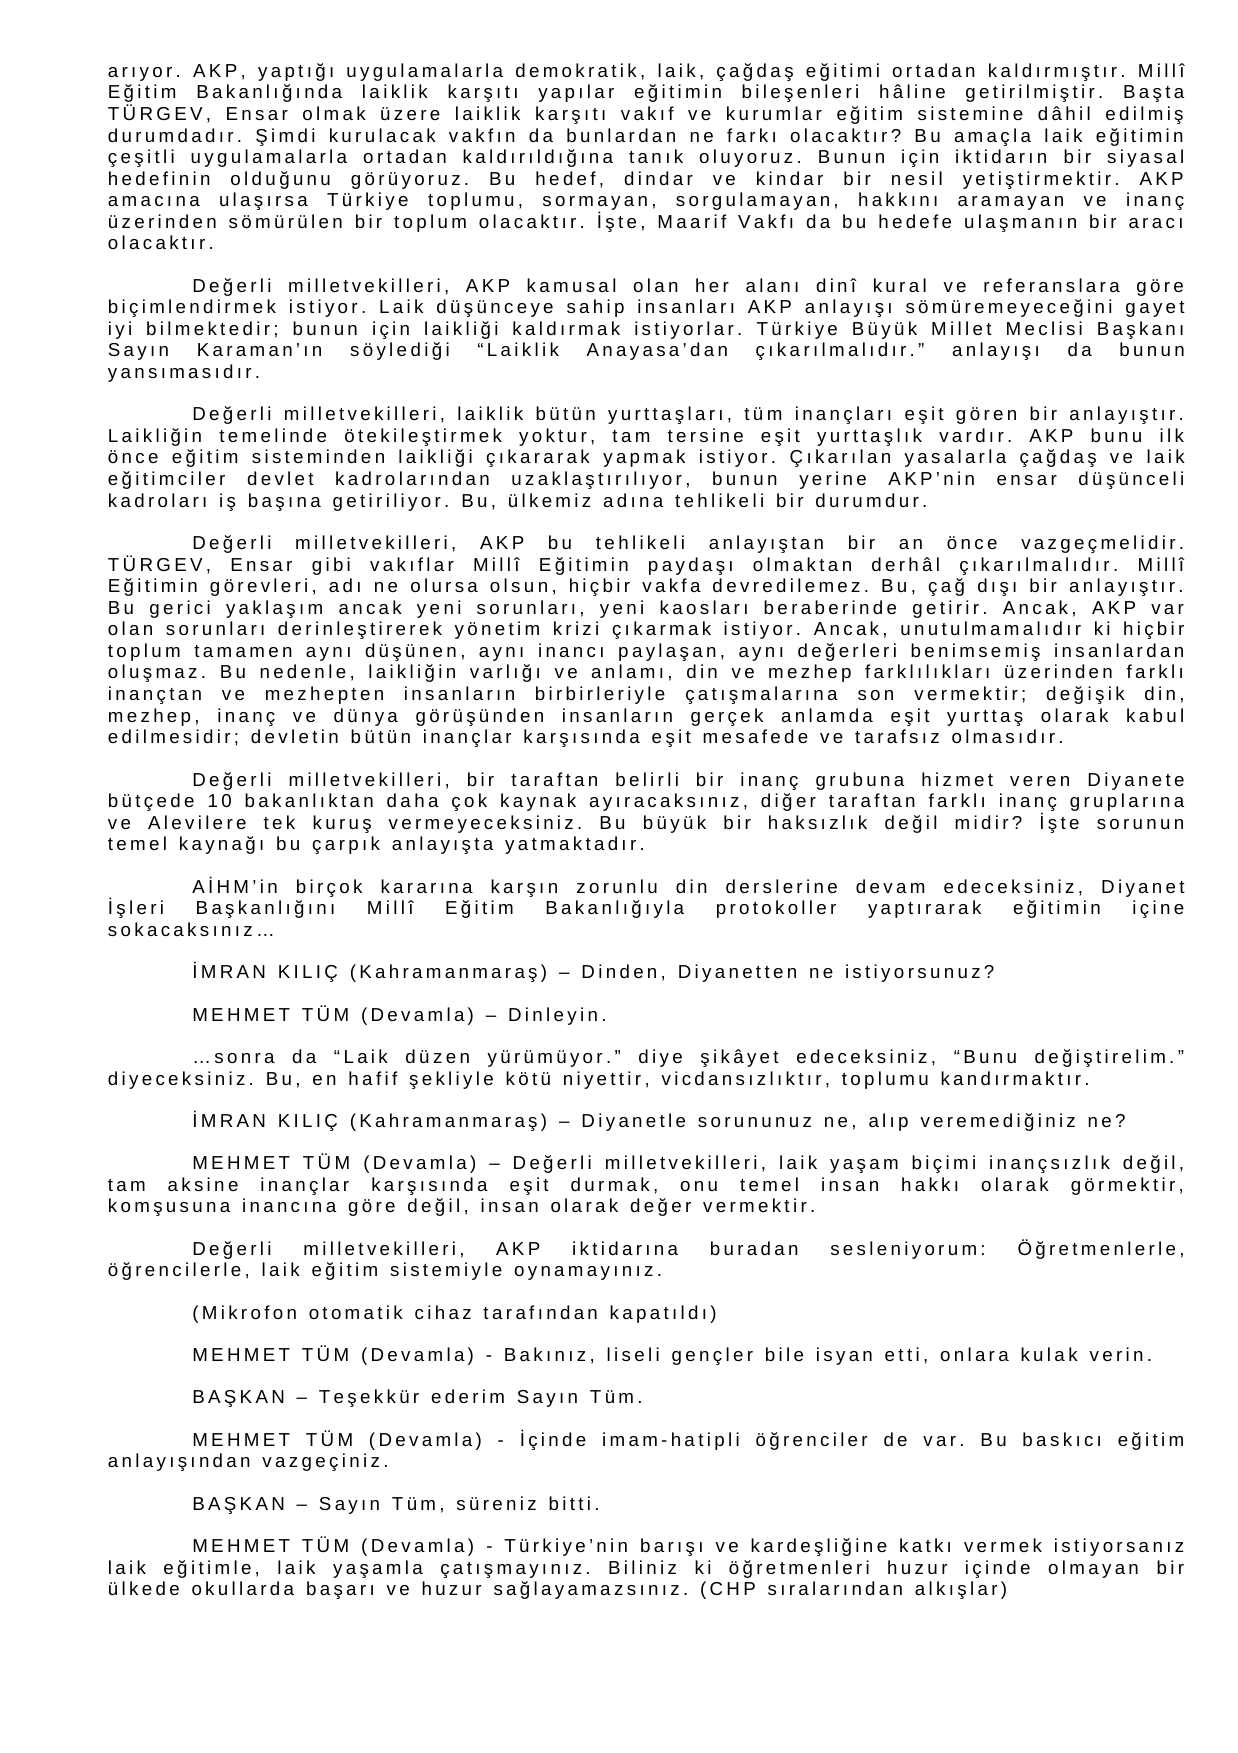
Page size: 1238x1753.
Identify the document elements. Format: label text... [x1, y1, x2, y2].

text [108, 60, 1186, 254]
text Değerli milletvekilleri, laiklik bütün yurttaşları, tüm inançları eşit gören bir anlayıştır. Laikliğin temelinde ötekileştirmek yoktur, tam tersine eşit yurttaşlık vardır. AKP bunu ilk önce eğitim sisteminden laikliği çıkararak yapmak istiyor. Çıkarılan yasalarla çağdaş ve laik eğitimciler devlet kadrolarından uzaklaştırılıyor, bunun yerine AKP’nin ensar düşünceli kadroları iş başına getiriliyor. Bu, ülkemiz adına tehlikeli bir durumdur. [108, 403, 1186, 511]
text MEHMET TÜM (Devamla) – Dinleyin. [108, 1003, 1186, 1025]
text BAŞKAN – Teşekkür ederim Sayın Tüm. [108, 1386, 1186, 1408]
text İMRAN KILIÇ (Kahramanmaraş) – Diyanetle sorununuz ne, alıp veremediğiniz ne? [108, 1110, 1186, 1131]
text …sonra da “Laik düzen yürümüyor.” diye şikâyet edeceksiniz, “Bunu değiştirelim.” diyeceksiniz. Bu, en hafif şekliyle kötü niyettir, vicdansızlıktır, toplumu kandırmaktır. [108, 1046, 1186, 1089]
text BAŞKAN – Sayın Tüm, süreniz bitti. [108, 1493, 1186, 1514]
text Değerli milletvekilleri, bir taraftan belirli bir inanç grubuna hizmet veren Diyanete bütçede 10 bakanlıktan daha çok kaynak ayıracaksınız, diğer taraftan farklı inanç gruplarına ve Alevilere tek kuruş vermeyeceksiniz. Bu büyük bir haksızlık değil midir? İşte sorunun temel kaynağı bu çarpık anlayışta yatmaktadır. [108, 768, 1186, 854]
text MEHMET TÜM (Devamla) - İçinde imam-hatipli öğrenciler de var. Bu baskıcı eğitim anlayışından vazgeçiniz. [108, 1429, 1186, 1472]
text İMRAN KILIÇ (Kahramanmaraş) – Dinden, Diyanetten ne istiyorsunuz? [108, 961, 1186, 982]
text MEHMET TÜM (Devamla) - Türkiye’nin barışı ve kardeşliğine katkı vermek istiyorsanız laik eğitimle, laik yaşamla çatışmayınız. Biliniz ki öğretmenleri huzur içinde olmayan bir ülkede okullarda başarı ve huzur sağlayamazsınız. (CHP sıralarından alkışlar) [108, 1535, 1186, 1600]
text Değerli milletvekilleri, AKP bu tehlikeli anlayıştan bir an önce vazgeçmelidir. TÜRGEV, Ensar gibi vakıflar Millî Eğitimin paydaşı olmaktan derhâl çıkarılmalıdır. Millî Eğitimin görevleri, adı ne olursa olsun, hiçbir vakfa devredilemez. Bu, çağ dışı bir anlayıştır. Bu gerici yaklaşım ancak yeni sorunları, yeni kaosları beraberinde getirir. Ancak, AKP var olan sorunları derinleştirerek yönetim krizi çıkarmak istiyor. Ancak, unutulmamalıdır ki hiçbir toplum tamamen aynı düşünen, aynı inancı paylaşan, aynı değerleri benimsemiş insanlardan oluşmaz. Bu nedenle, laikliğin varlığı ve anlamı, din ve mezhep farklılıkları üzerinden farklı inançtan ve mezhepten insanların birbirleriyle çatışmalarına son vermektir; değişik din, mezhep, inanç ve dünya görüşünden insanların gerçek anlamda eşit yurttaş olarak kabul edilmesidir; devletin bütün inançlar karşısında eşit mesafede ve tarafsız olmasıdır. [108, 532, 1186, 747]
text AİHM’in birçok kararına karşın zorunlu din derslerine devam edeceksiniz, Diyanet İşleri Başkanlığını Millî Eğitim Bakanlığıyla protokoller yaptırarak eğitimin içine sokacaksınız… [108, 875, 1186, 940]
text (Mikrofon otomatik cihaz tarafından kapatıldı) [108, 1302, 1186, 1323]
text MEHMET TÜM (Devamla) – Değerli milletvekilleri, laik yaşam biçimi inançsızlık değil, tam aksine inançlar karşısında eşit durmak, onu temel insan hakkı olarak görmektir, komşusuna inancına göre değil, insan olarak değer vermektir. [108, 1152, 1186, 1217]
text Değerli milletvekilleri, AKP kamusal olan her alanı dinî kural ve referanslara göre biçimlendirmek istiyor. Laik düşünceye sahip insanları AKP anlayışı sömüremeyeceğini gayet iyi bilmektedir; bunun için laikliği kaldırmak istiyorlar. Türkiye Büyük Millet Meclisi Başkanı Sayın Karaman’ın söylediği “Laiklik Anayasa’dan çıkarılmalıdır.” anlayışı da bunun yansımasıdır. [108, 274, 1186, 382]
text Değerli milletvekilleri, AKP iktidarına buradan sesleniyorum: Öğretmenlerle, öğrencilerle, laik eğitim sistemiyle oynamayınız. [108, 1238, 1186, 1281]
text MEHMET TÜM (Devamla) - Bakınız, liseli gençler bile isyan etti, onlara kulak verin. [108, 1344, 1186, 1366]
